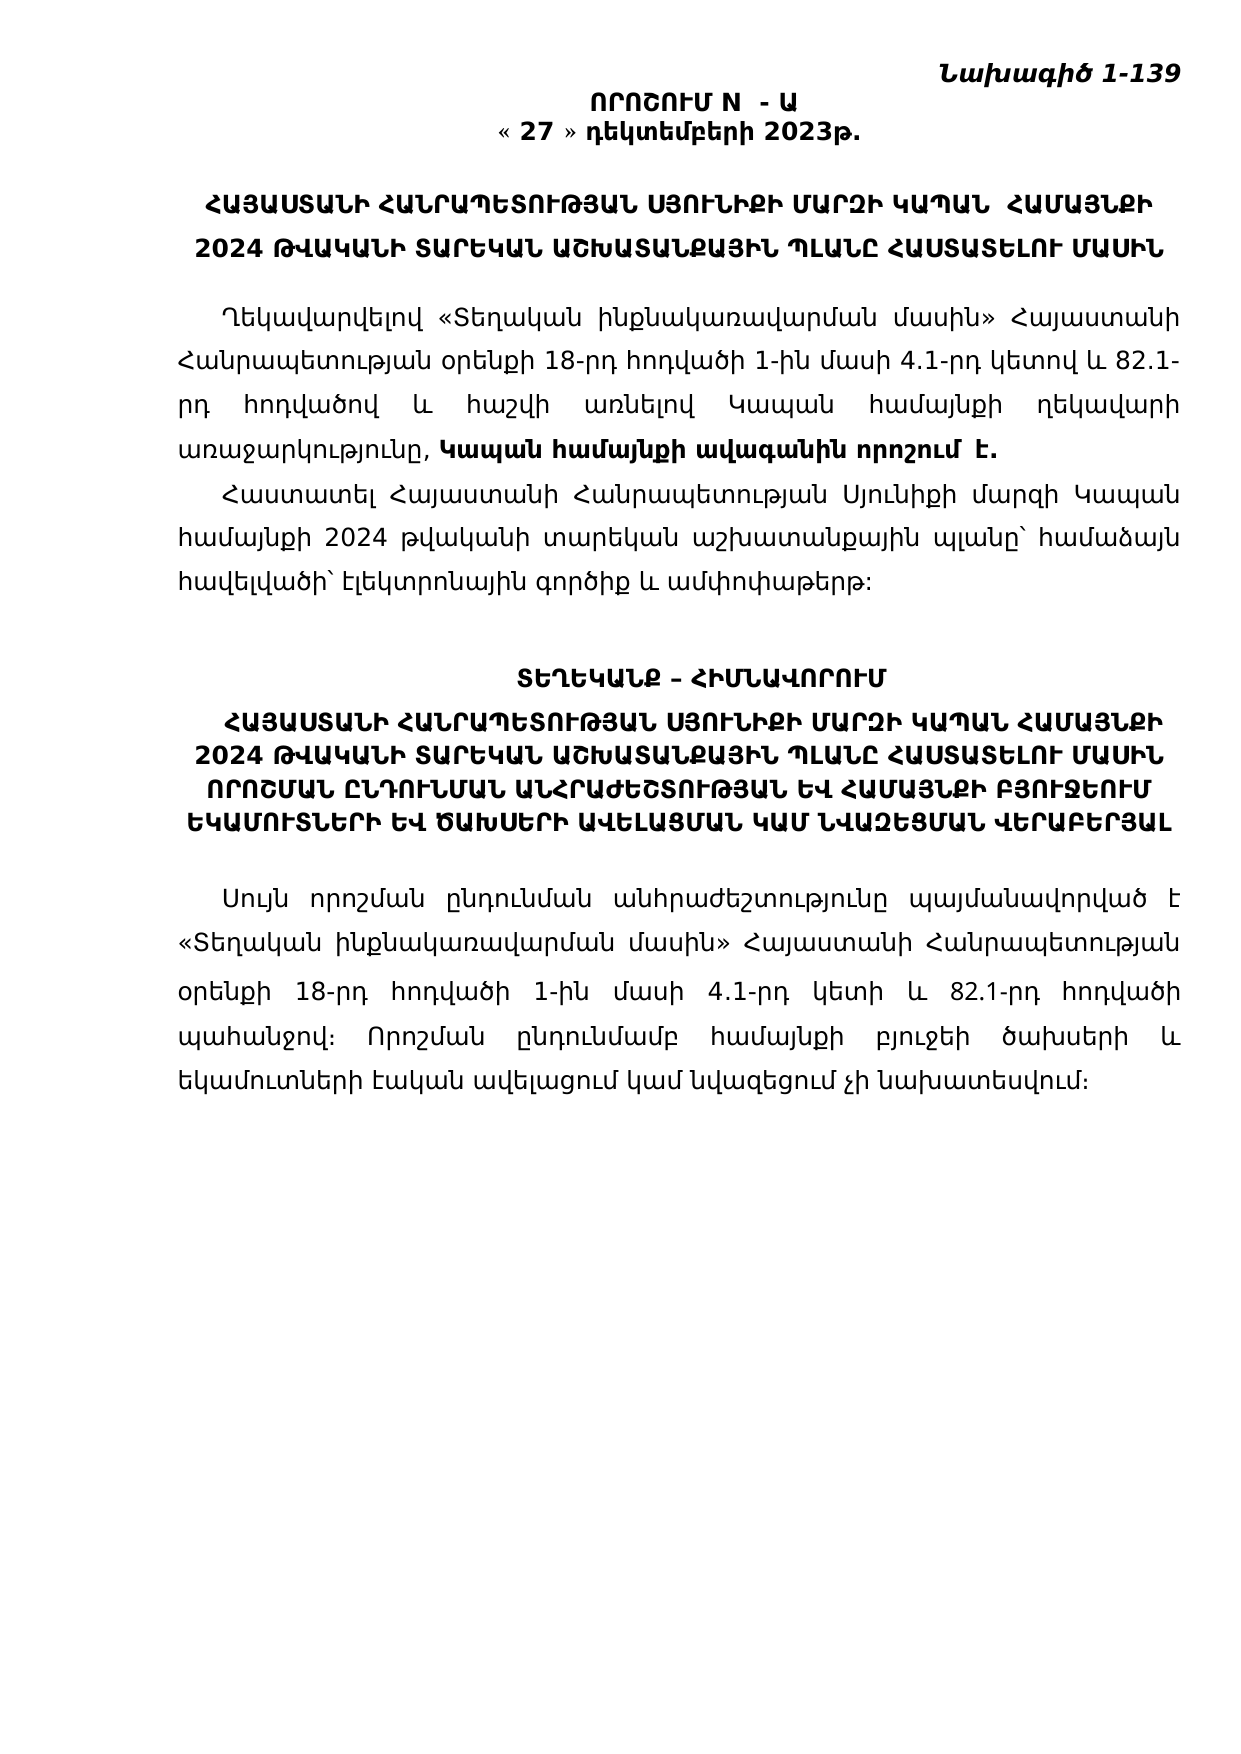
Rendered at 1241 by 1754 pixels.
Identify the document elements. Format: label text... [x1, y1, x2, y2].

text Ղեկավարվելով «Տեղական ինքնակառավարման մասին» Հայաստանի Հանրապետության օրենքի 18-րդ հոդվածի 1-ին մասի 4.1-րդ կետով և 82.1-րդ հոդվածով և հաշվի առնելով Կապան համայնքի ղեկավարի առաջարկությունը, Կապան համայնքի ավագանին որոշում է. [177, 303, 1181, 464]
text Նախագիծ 1-139 [177, 59, 1181, 88]
text ՀԱՅԱՍՏԱՆԻ ՀԱՆՐԱՊԵՏՈՒԹՅԱՆ ՍՅՈՒՆԻՔԻ ՄԱՐԶԻ ԿԱՊԱՆ ՀԱՄԱՅՆՔԻ 2024 ԹՎԱԿԱՆԻ ՏԱՐԵԿԱՆ ԱՇԽԱՏԱՆՔԱՅԻՆ ՊԼԱՆԸ ՀԱՍՏԱՏԵԼՈՒ ՄԱՍԻՆ ՈՐՈՇՄԱՆ ԸՆԴՈՒՆՄԱՆ ԱՆՀՐԱԺԵՇՏՈՒԹՅԱՆ ԵՎ ՀԱՄԱՅՆՔԻ ԲՅՈՒՋԵՈՒՄ ԵԿԱՄՈՒՏՆԵՐԻ ԵՎ ԾԱԽՍԵՐԻ ԱՎԵԼԱՑՄԱՆ ԿԱՄ ՆՎԱԶԵՑՄԱՆ ՎԵՐԱԲԵՐՅԱԼ [177, 708, 1181, 838]
text Հաստատել Հայաստանի Հանրապետության Սյունիքի մարզի Կապան համայնքի 2024 թվականի տարեկան աշխատանքային պլանը՝ համաձայն հավելվածի՝ էլեկտրոնային գործիք և ամփոփաթերթ: [177, 480, 1181, 596]
list Սույն որոշման ընդունման անհրաժեշտությունը պայմանավորված է «Տեղական ինքնակառավարման մասին» Հայաստանի Հանրապետության օրենքի 18-րդ հոդվածի 1-ին մասի 4․1-րդ կետի և 82.1-րդ հոդվածի պահանջով։ Որոշման ընդունմամբ համայնքի բյուջեի ծախսերի և եկամուտների էական ավելացում կամ նվազեցում չի նախատեսվում։ [177, 884, 1181, 1095]
text ՀԱՅԱՍՏԱՆԻ ՀԱՆՐԱՊԵՏՈՒԹՅԱՆ ՍՅՈՒՆԻՔԻ ՄԱՐԶԻ ԿԱՊԱՆ ՀԱՄԱՅՆՔԻ 2024 ԹՎԱԿԱՆԻ ՏԱՐԵԿԱՆ ԱՇԽԱՏԱՆՔԱՅԻՆ ՊԼԱՆԸ ՀԱՍՏԱՏԵԼՈՒ ՄԱՍԻՆ [177, 190, 1181, 263]
text ՈՐՈՇՈՒՄ N - Ա  27  դեկտեմբերի 2023թ. [177, 88, 1181, 147]
list ՏԵՂԵԿԱՆՔ – ՀԻՄՆԱՎՈՐՈՒՄ [177, 664, 1181, 693]
